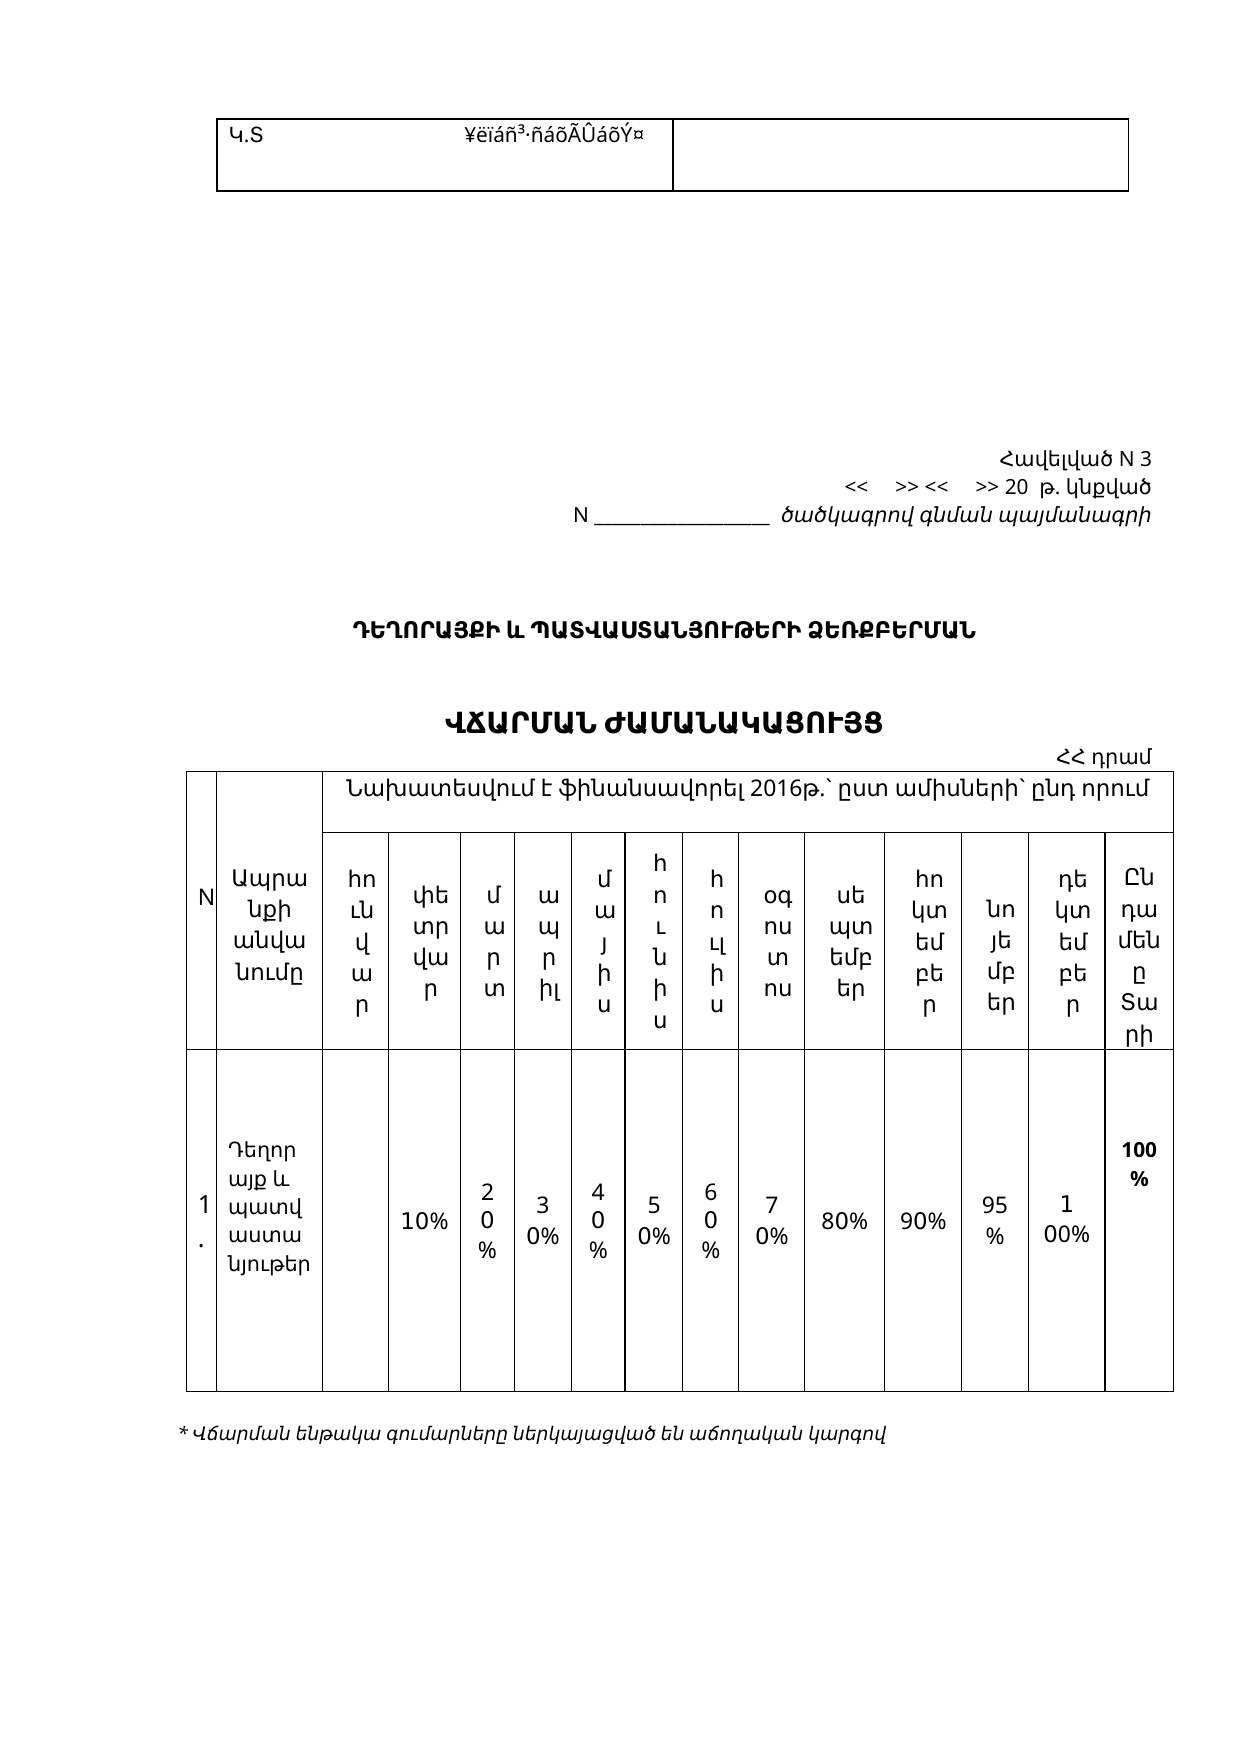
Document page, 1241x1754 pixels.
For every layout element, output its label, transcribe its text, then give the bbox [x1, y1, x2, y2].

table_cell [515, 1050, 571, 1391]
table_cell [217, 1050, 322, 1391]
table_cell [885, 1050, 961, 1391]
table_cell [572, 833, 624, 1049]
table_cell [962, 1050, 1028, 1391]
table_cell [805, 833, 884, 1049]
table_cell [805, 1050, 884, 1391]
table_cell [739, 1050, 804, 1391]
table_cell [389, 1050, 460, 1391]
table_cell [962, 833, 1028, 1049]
text ԴԵՂՈՐԱՅՔԻ և ՊԱՏՎԱՍՏԱՆՅՈՒԹԵՐԻ ՁԵՌՔԲԵՐՄԱՆ [177, 614, 1152, 646]
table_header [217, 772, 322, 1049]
text ՎՃԱՐՄԱՆ ԺԱՄԱՆԱԿԱՑՈՒՅՑ [177, 702, 1152, 742]
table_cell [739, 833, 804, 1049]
text * Վճարման ենթակա գումարները ներկայացված են աճողական կարգով [177, 1420, 1152, 1446]
text << >> << >> 20 թ. կնքված [177, 472, 1152, 501]
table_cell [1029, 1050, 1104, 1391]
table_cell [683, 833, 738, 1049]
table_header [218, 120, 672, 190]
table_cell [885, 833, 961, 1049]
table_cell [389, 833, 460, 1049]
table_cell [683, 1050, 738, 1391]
text N ___________________ ծածկագրով գնման պայմանագրի [177, 501, 1152, 529]
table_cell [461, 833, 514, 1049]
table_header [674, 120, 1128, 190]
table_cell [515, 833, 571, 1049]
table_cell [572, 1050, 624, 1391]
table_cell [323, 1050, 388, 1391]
text ՀՀ դրամ [177, 742, 1152, 771]
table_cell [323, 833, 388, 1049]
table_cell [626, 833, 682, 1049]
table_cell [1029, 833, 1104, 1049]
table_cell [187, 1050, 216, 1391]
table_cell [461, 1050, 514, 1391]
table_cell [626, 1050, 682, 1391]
text Հավելված N 3 [177, 444, 1152, 472]
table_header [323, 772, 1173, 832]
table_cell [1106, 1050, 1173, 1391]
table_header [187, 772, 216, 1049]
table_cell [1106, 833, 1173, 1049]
